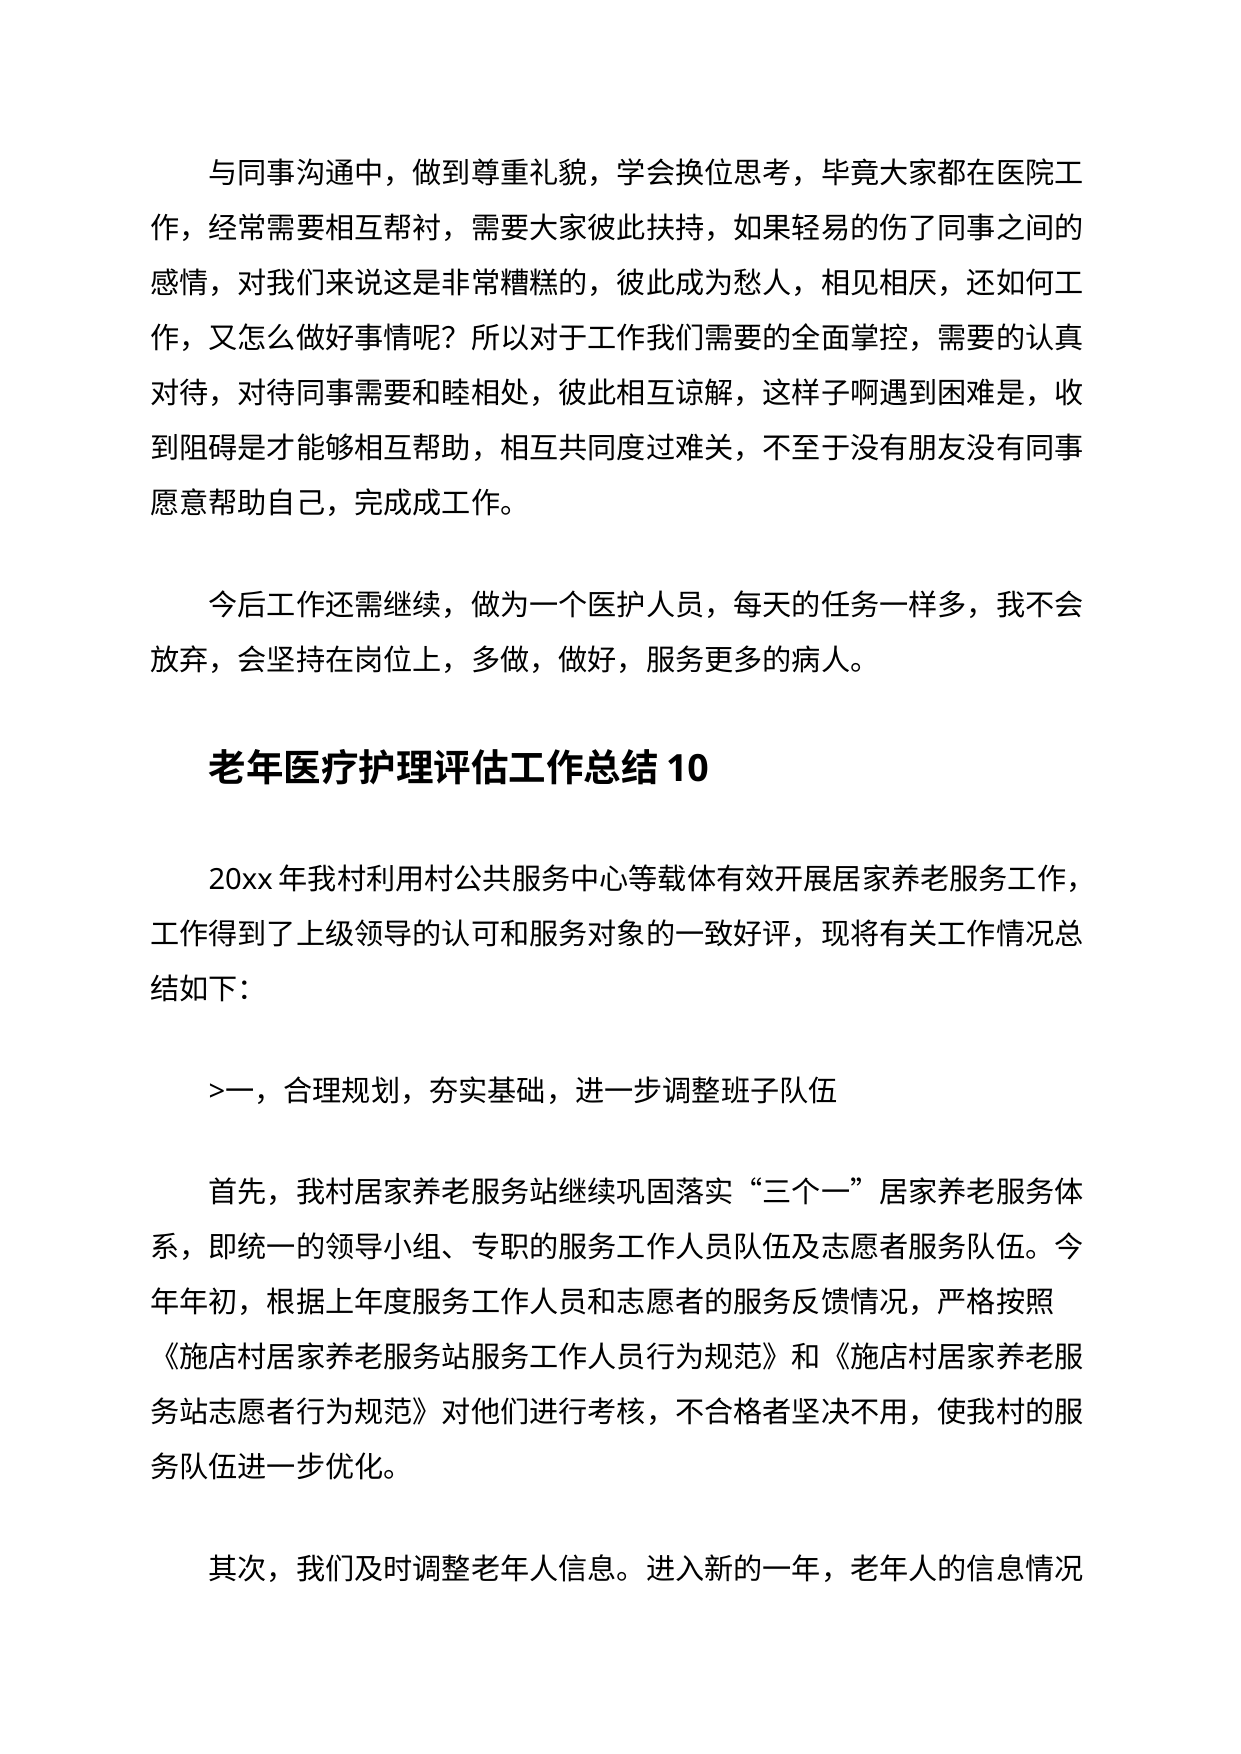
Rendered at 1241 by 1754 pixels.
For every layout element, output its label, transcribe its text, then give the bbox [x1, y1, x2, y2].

text 今后工作还需继续，做为一个医护人员，每天的任务一样多，我不会放弃，会坚持在岗位上，多做，做好，服务更多的病人。 [150, 581, 1090, 678]
text 首先，我村居家养老服务站继续巩固落实“三个一”居家养老服务体系，即统一的领导小组、专职的服务工作人员队伍及志愿者服务队伍。今年年初，根据上年度服务工作人员和志愿者的服务反馈情况，严格按照《施店村居家养老服务站服务工作人员行为规范》和《施店村居家养老服务站志愿者行为规范》对他们进行考核，不合格者坚决不用，使我村的服务队伍进一步优化。 [150, 1169, 1090, 1486]
text 与同事沟通中，做到尊重礼貌，学会换位思考，毕竟大家都在医院工作，经常需要相互帮衬，需要大家彼此扶持，如果轻易的伤了同事之间的感情，对我们来说这是非常糟糕的，彼此成为愁人，相见相厌，还如何工作，又怎么做好事情呢？所以对于工作我们需要的全面掌控，需要的认真对待，对待同事需要和睦相处，彼此相互谅解，这样子啊遇到困难是，收到阻碍是才能够相互帮助，相互共同度过难关，不至于没有朋友没有同事愿意帮助自己，完成成工作。 [150, 150, 1090, 522]
text 20xx年我村利用村公共服务中心等载体有效开展居家养老服务工作，工作得到了上级领导的认可和服务对象的一致好评，现将有关工作情况总结如下： [150, 855, 1090, 1008]
text >一，合理规划，夯实基础，进一步调整班子队伍 [150, 1067, 1090, 1109]
text 老年医疗护理评估工作总结10 [150, 738, 1090, 792]
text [150, 1545, 1090, 1588]
